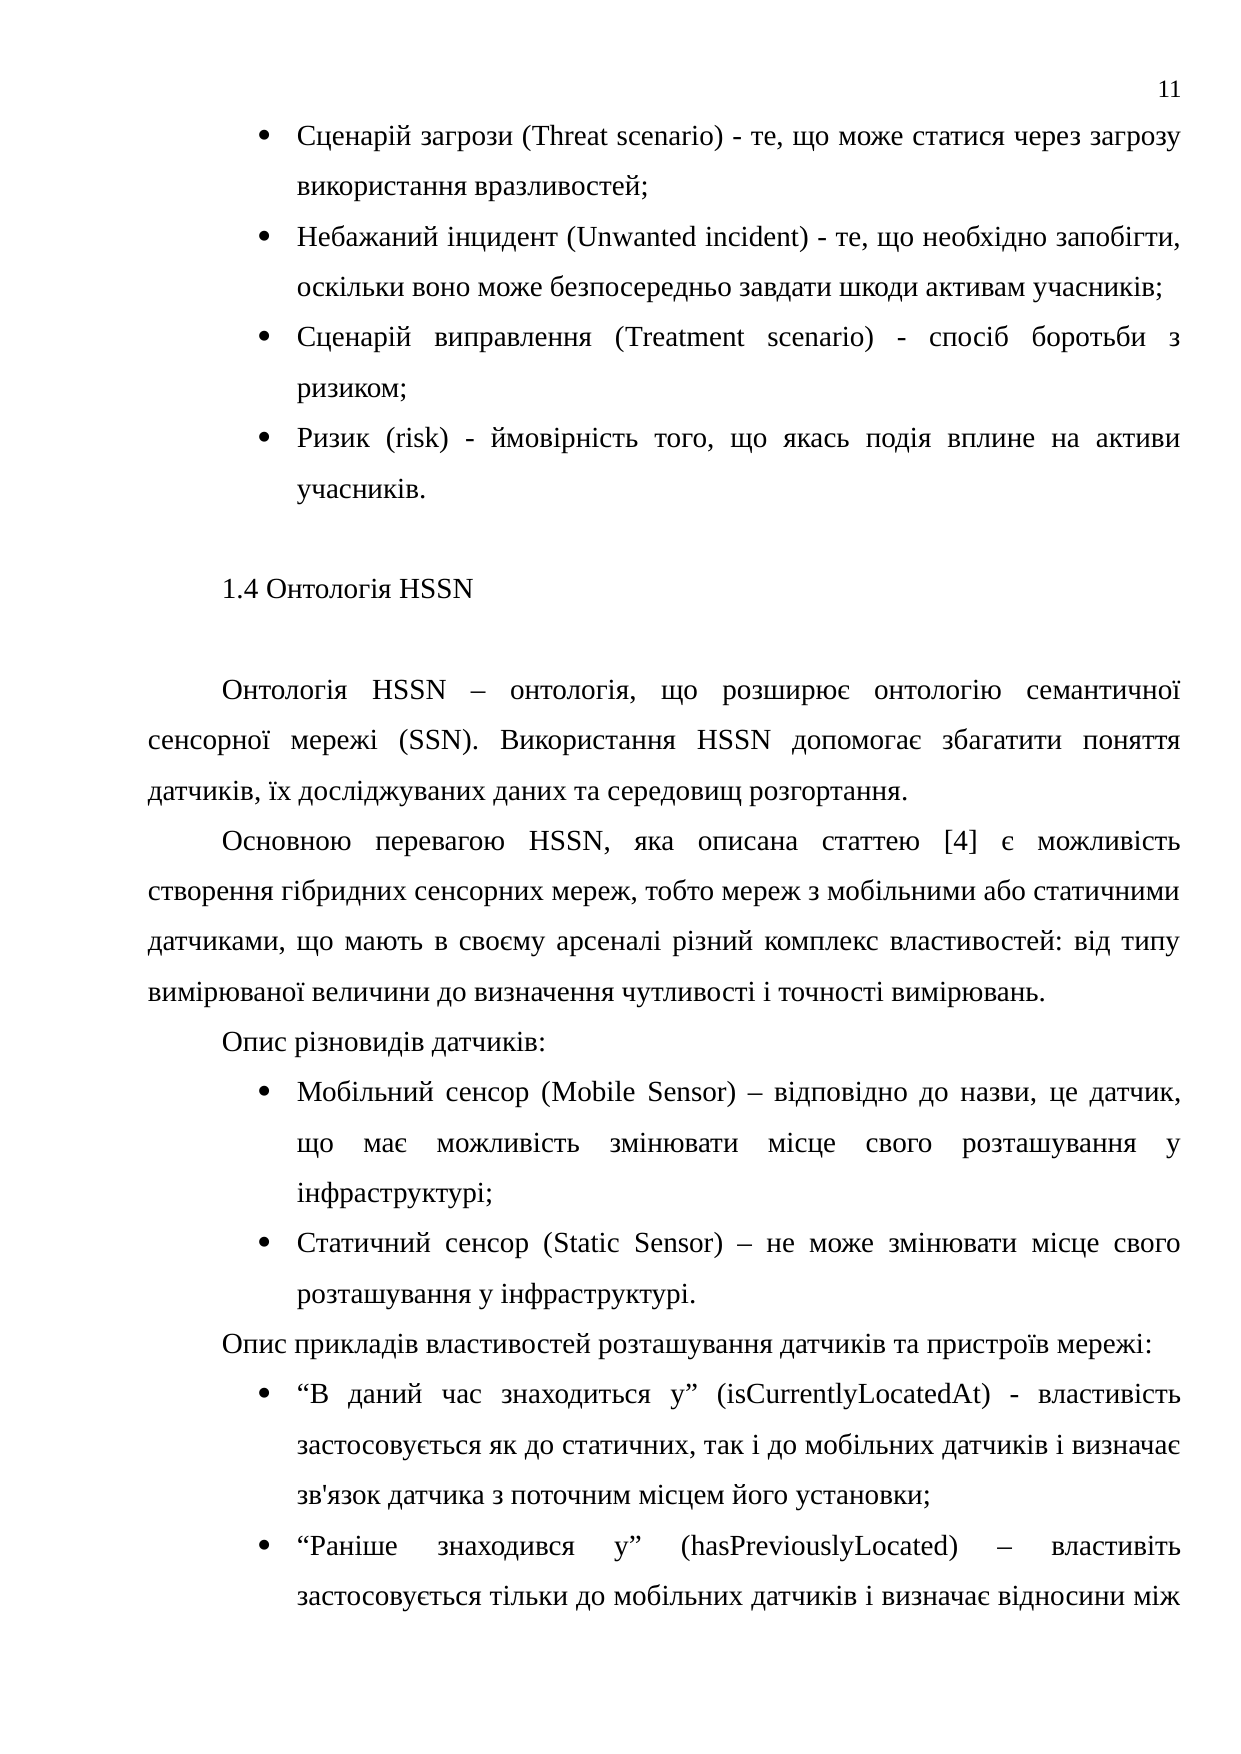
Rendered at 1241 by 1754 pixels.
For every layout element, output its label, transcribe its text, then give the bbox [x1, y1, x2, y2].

list Опис різновидів датчиків: [148, 1024, 1181, 1058]
list Мобільний сенсор (Mobile Sensor) – відповідно до назви, це датчик, що має можливість змінювати місце свого розташування у інфраструктурі; [259, 1074, 1181, 1209]
list Основною перевагою HSSN, яка описана статтею [4] є можливість створення гібридних сенсорних мереж, тобто мереж з мобільними або статичними датчиками, що мають в своєму арсеналі різний комплекс властивостей: від типу вимірюваної величини до визначення чутливості і точності вимірювань. [148, 823, 1181, 1007]
list Сценарій загрози (Threat scenario) - те, що може статися через загрозу використання вразливостей; [259, 118, 1181, 202]
list Опис прикладів властивостей розташування датчиків та пристроїв мережі: [148, 1326, 1181, 1360]
subtitle Онтологія HSSN [222, 571, 1181, 605]
list Статичний сенсор (Static Sensor) – не може змінювати місце свого розташування у інфраструктурі. [259, 1226, 1181, 1309]
list “В даний час знаходиться у” (isCurrentlyLocatedAt) - властивість застосовується як до статичних, так і до мобільних датчиків і визначає зв'язок датчика з поточним місцем його установки; [259, 1377, 1181, 1511]
list Онтологія HSSN – онтологія, що розширює онтологію семантичної сенсорної мережі (SSN). Використання HSSN допомогає збагатити поняття датчиків, їх досліджуваних даних та середовищ розгортання. [148, 672, 1181, 806]
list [259, 1528, 1181, 1612]
list Сценарій виправлення (Treatment scenario) - спосіб боротьби з ризиком; [259, 319, 1181, 403]
list Небажаний інцидент (Unwanted incident) - те, що необхідно запобігти, оскільки воно може безпосередньо завдати шкоди активам учасників; [259, 219, 1181, 303]
list Ризик (risk) - ймовірність того, що якась подія вплине на активи учасників. [259, 420, 1181, 504]
